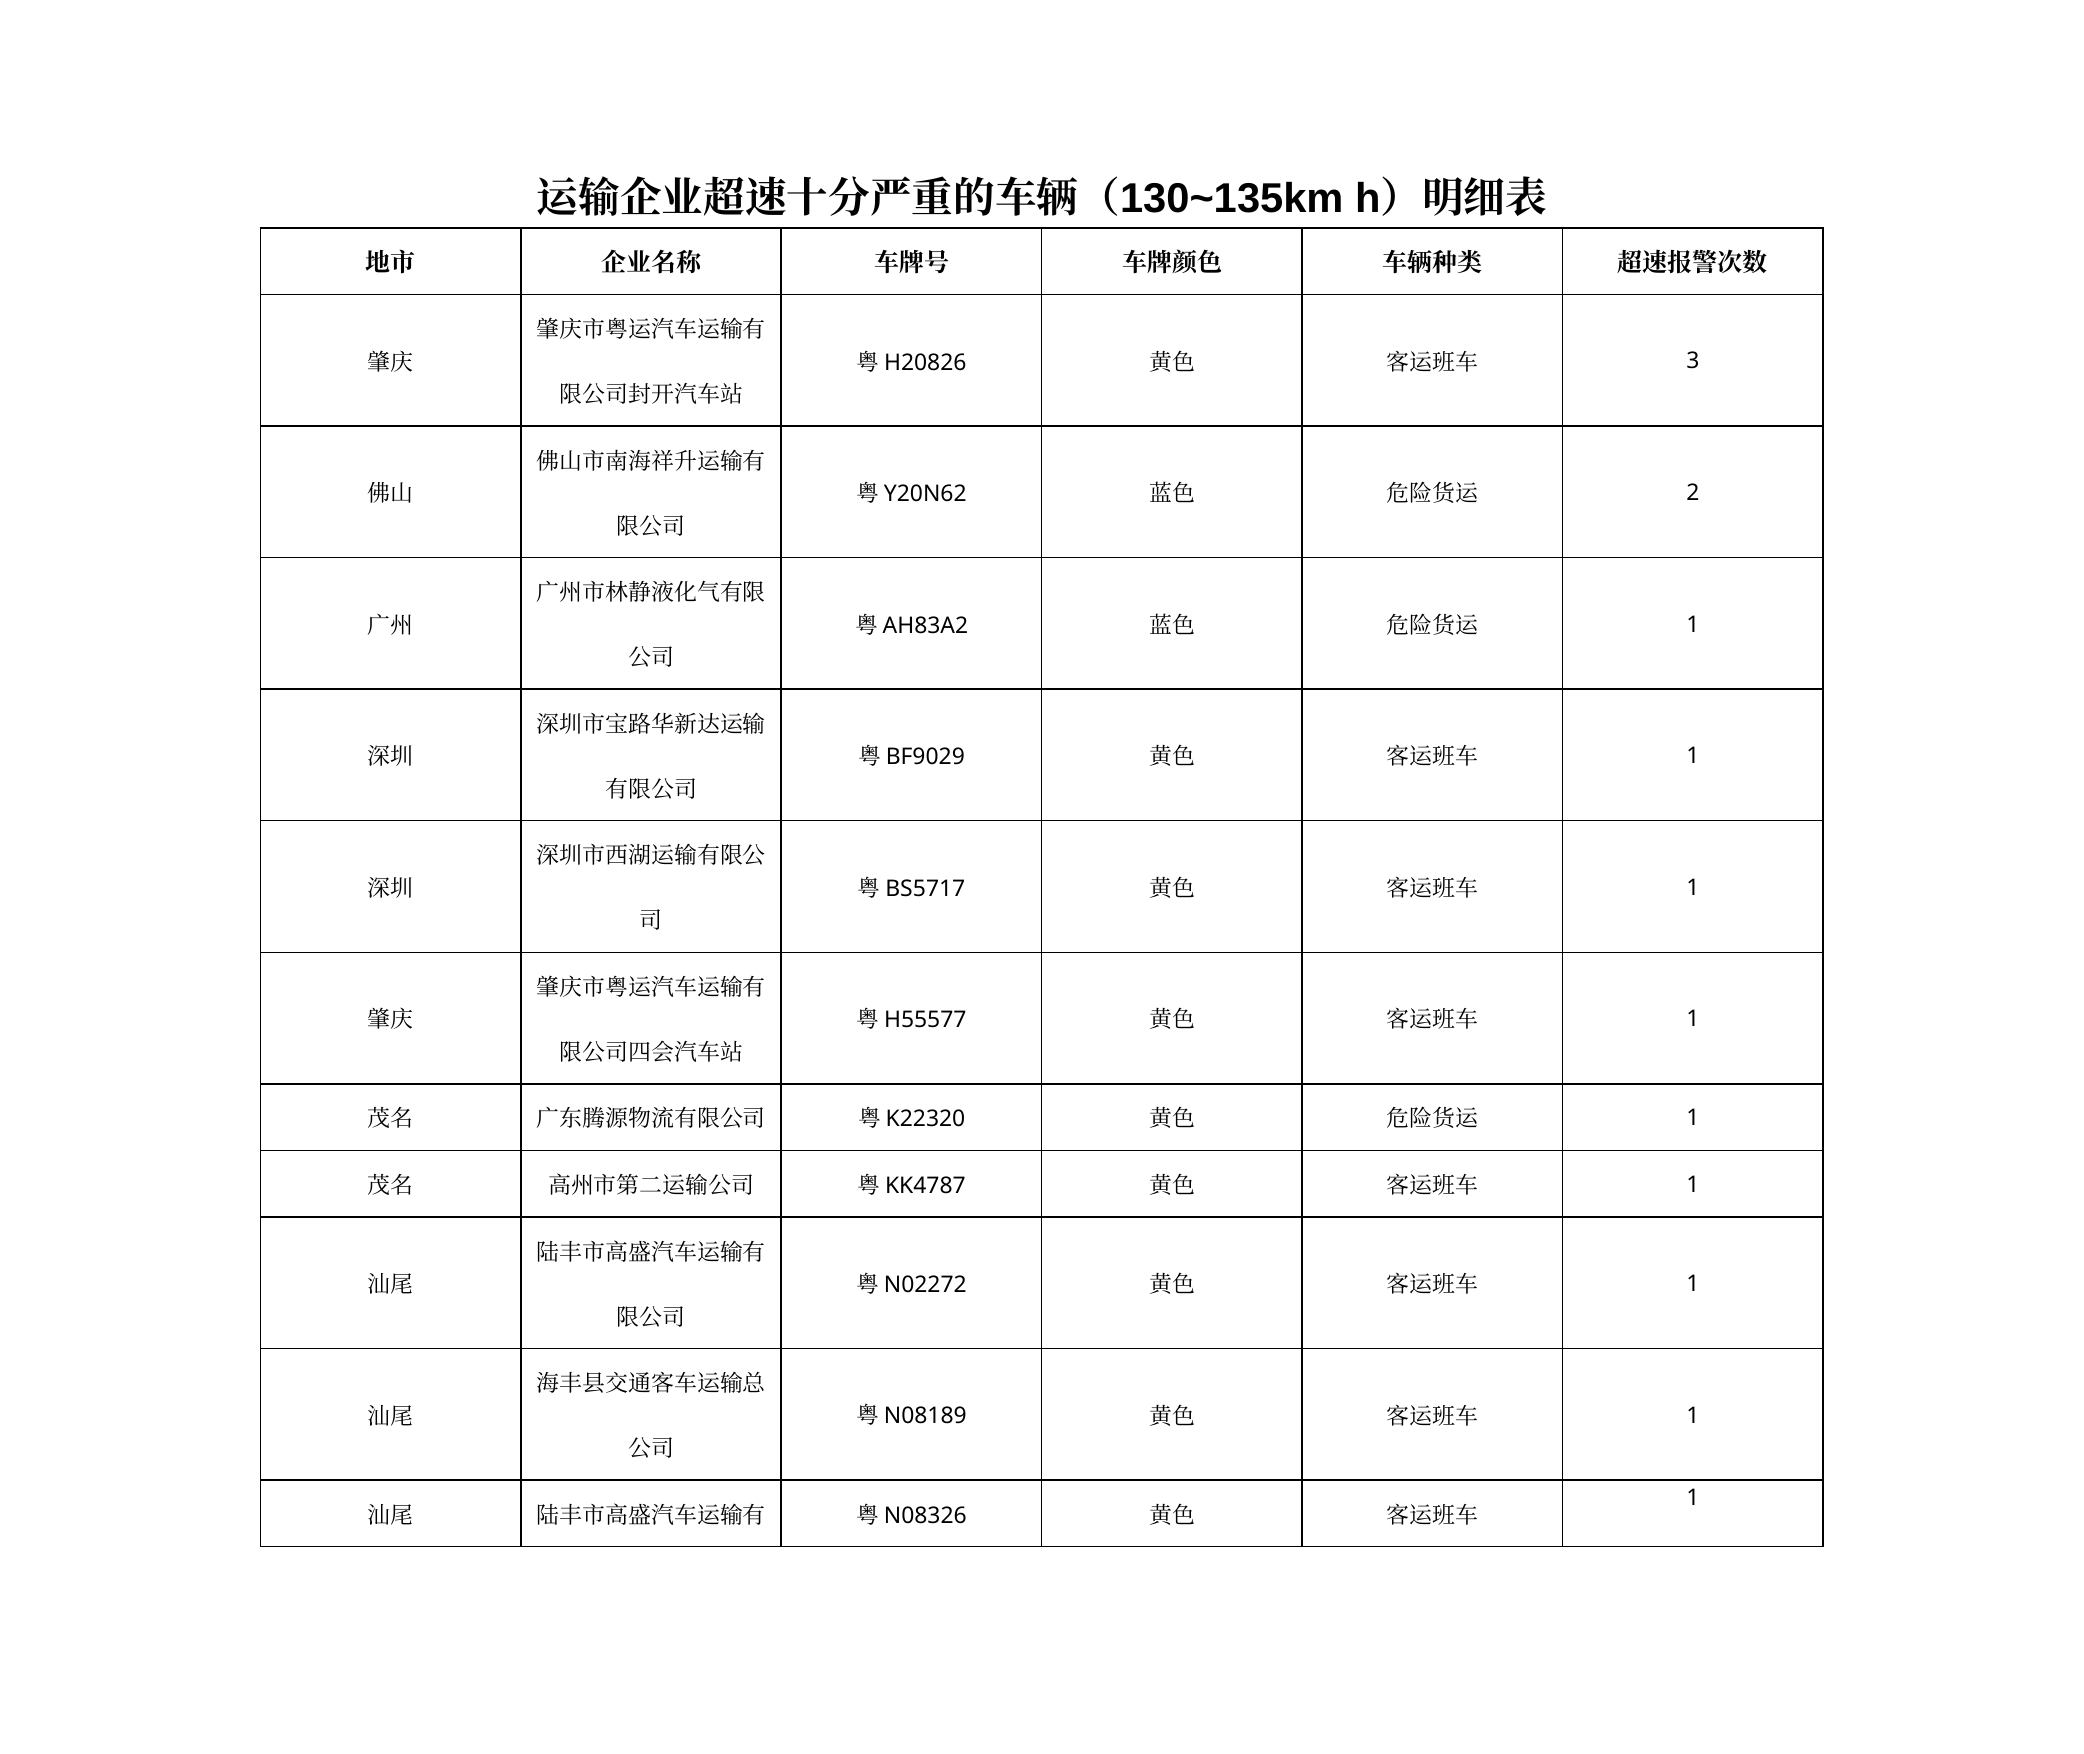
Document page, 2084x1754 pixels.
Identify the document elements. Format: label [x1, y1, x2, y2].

table_cell [522, 427, 780, 557]
table_header [1042, 229, 1301, 293]
table_header [1563, 229, 1822, 293]
table_cell [1563, 953, 1822, 1083]
table_cell [1303, 295, 1562, 425]
table_cell [782, 295, 1041, 425]
table_cell [1303, 1218, 1562, 1348]
table_cell [522, 953, 780, 1083]
table_cell [261, 1151, 520, 1216]
table_cell [1563, 1151, 1822, 1216]
table_cell [782, 1218, 1041, 1348]
table_cell [522, 558, 780, 688]
table_cell [1303, 1085, 1562, 1149]
table_cell [1042, 953, 1301, 1083]
table_cell [261, 821, 520, 951]
table_cell [261, 1481, 520, 1546]
table_cell [522, 1151, 780, 1216]
table_cell [1563, 821, 1822, 951]
table_cell [1042, 1481, 1301, 1546]
table_cell [1563, 1481, 1822, 1546]
table_cell [261, 1085, 520, 1149]
table_cell [1042, 1085, 1301, 1149]
table_cell [522, 821, 780, 951]
table_cell [261, 690, 520, 820]
table_cell [1563, 558, 1822, 688]
table_cell [1303, 821, 1562, 951]
table_cell [1042, 427, 1301, 557]
table_cell [261, 1349, 520, 1479]
table_cell [1303, 953, 1562, 1083]
table_cell [782, 1481, 1041, 1546]
table_cell [782, 1349, 1041, 1479]
table_cell [1303, 1481, 1562, 1546]
table_cell [782, 558, 1041, 688]
table_cell [782, 821, 1041, 951]
table_cell [522, 690, 780, 820]
table_cell [1042, 1151, 1301, 1216]
table_header [522, 229, 780, 293]
table_cell [522, 1085, 780, 1149]
table_cell [1042, 295, 1301, 425]
table_cell [522, 295, 780, 425]
table_cell [261, 558, 520, 688]
table_cell [1303, 690, 1562, 820]
table_cell [1303, 427, 1562, 557]
table_cell [1042, 558, 1301, 688]
table_cell [1303, 1151, 1562, 1216]
table_cell [1042, 821, 1301, 951]
table_header [782, 229, 1041, 293]
table_cell [782, 427, 1041, 557]
table_cell [1563, 1218, 1822, 1348]
table_cell [1563, 1085, 1822, 1149]
table_cell [522, 1218, 780, 1348]
table_cell [522, 1349, 780, 1479]
table_cell [1042, 1349, 1301, 1479]
table_cell [1563, 690, 1822, 820]
table_cell [261, 1218, 520, 1348]
table_cell [1563, 427, 1822, 557]
table_cell [1042, 1218, 1301, 1348]
table_cell [1042, 690, 1301, 820]
table_cell [782, 953, 1041, 1083]
table_cell [782, 690, 1041, 820]
table_header [261, 229, 520, 293]
table_cell [261, 295, 520, 425]
table_cell [522, 1481, 780, 1546]
table_cell [261, 953, 520, 1083]
table_cell [782, 1085, 1041, 1149]
table_cell [1303, 1349, 1562, 1479]
table_cell [1563, 1349, 1822, 1479]
table_cell [1303, 558, 1562, 688]
table_cell [261, 427, 520, 557]
table_cell [1563, 295, 1822, 425]
table_header [1303, 229, 1562, 293]
table_cell [782, 1151, 1041, 1216]
